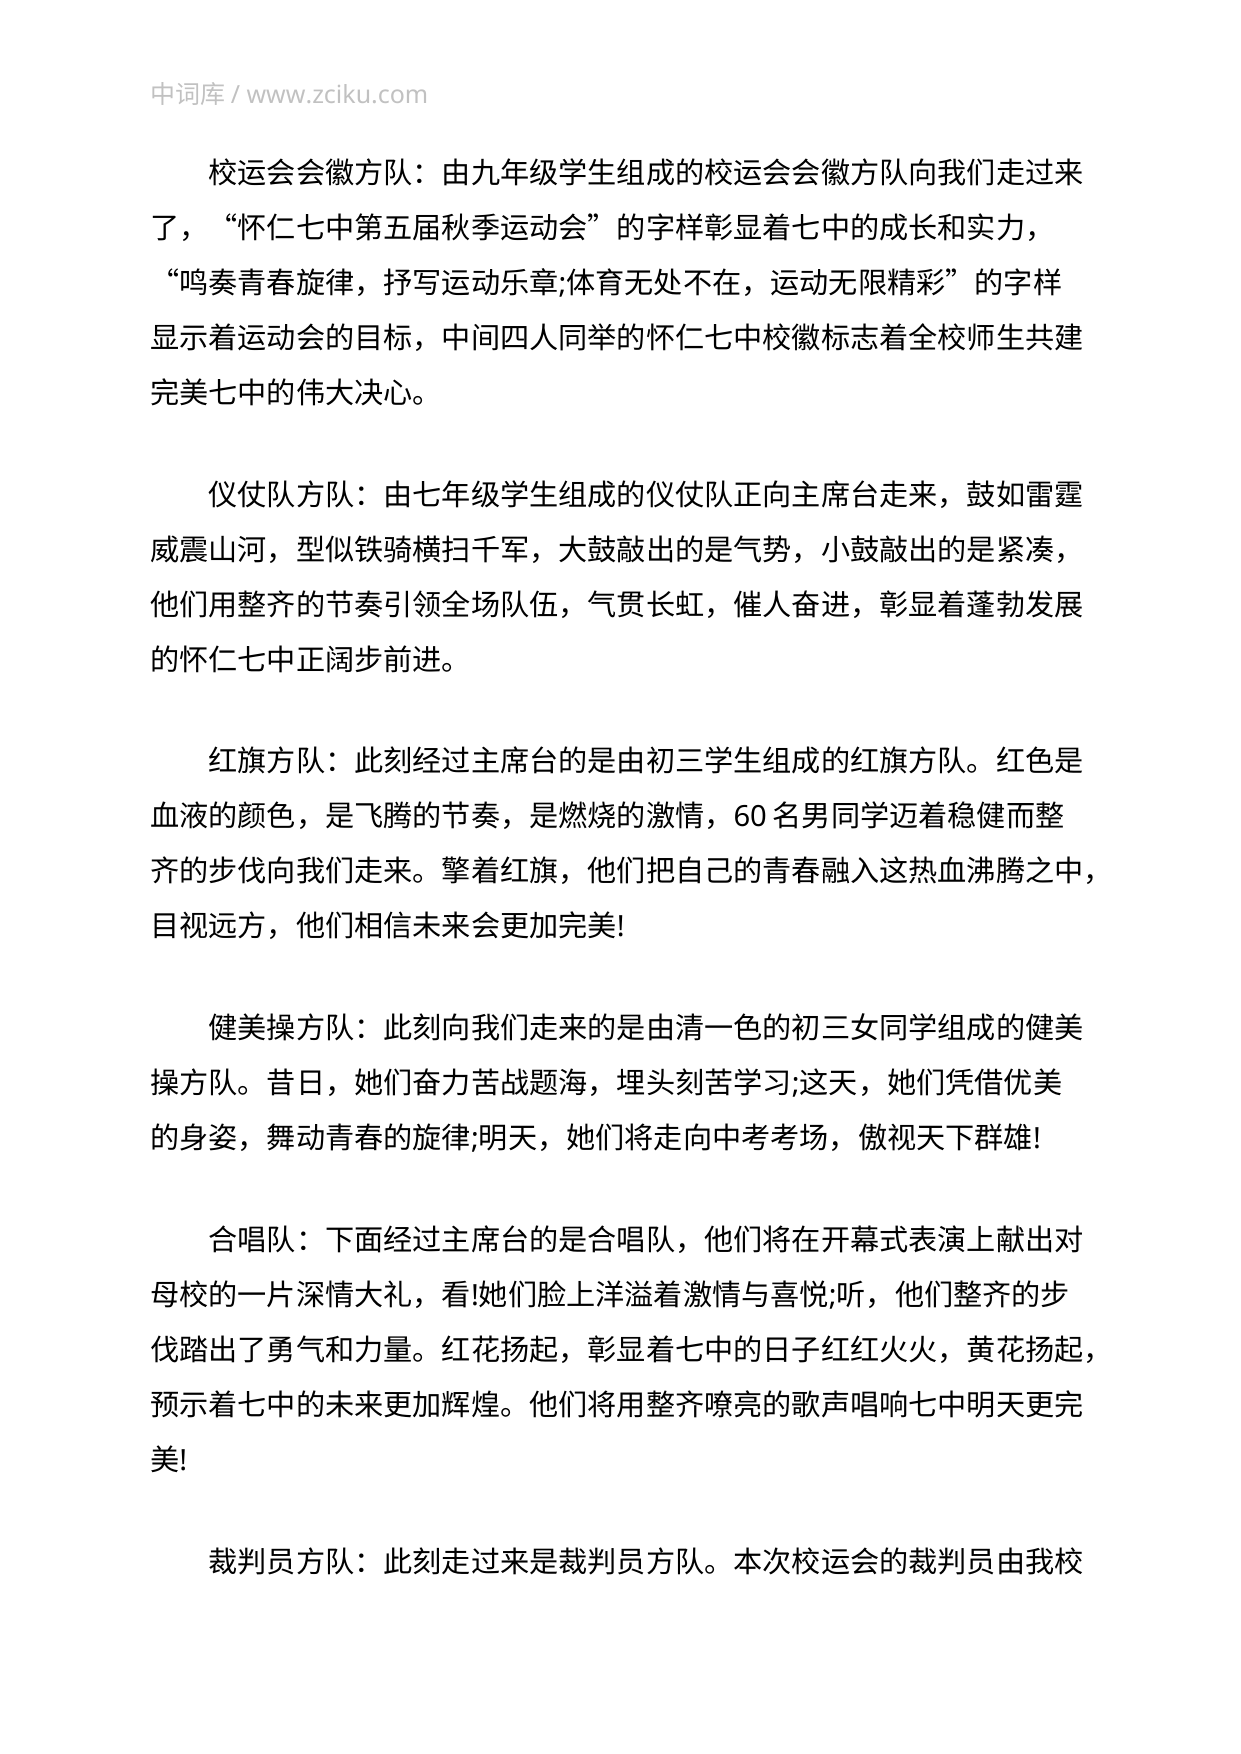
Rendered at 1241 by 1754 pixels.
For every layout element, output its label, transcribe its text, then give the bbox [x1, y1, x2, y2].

text 红旗方队：此刻经过主席台的是由初三学生组成的红旗方队。红色是血液的颜色，是飞腾的节奏，是燃烧的激情，60名男同学迈着稳健而整齐的步伐向我们走来。擎着红旗，他们把自己的青春融入这热血沸腾之中，目视远方，他们相信未来会更加完美! [150, 738, 1090, 945]
text 健美操方队：此刻向我们走来的是由清一色的初三女同学组成的健美操方队。昔日，她们奋力苦战题海，埋头刻苦学习;这天，她们凭借优美的身姿，舞动青春的旋律;明天，她们将走向中考考场，傲视天下群雄! [150, 1005, 1090, 1157]
text 合唱队：下面经过主席台的是合唱队，他们将在开幕式表演上献出对母校的一片深情大礼，看!她们脸上洋溢着激情与喜悦;听，他们整齐的步伐踏出了勇气和力量。红花扬起，彰显着七中的日子红红火火，黄花扬起，预示着七中的未来更加辉煌。他们将用整齐嘹亮的歌声唱响七中明天更完美! [150, 1217, 1090, 1479]
text 仪仗队方队：由七年级学生组成的仪仗队正向主席台走来，鼓如雷霆威震山河，型似铁骑横扫千军，大鼓敲出的是气势，小鼓敲出的是紧凑，他们用整齐的节奏引领全场队伍，气贯长虹，催人奋进，彰显着蓬勃发展的怀仁七中正阔步前进。 [150, 471, 1090, 678]
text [150, 1538, 1090, 1581]
text 校运会会徽方队：由九年级学生组成的校运会会徽方队向我们走过来了，“怀仁七中第五届秋季运动会”的字样彰显着七中的成长和实力，“鸣奏青春旋律，抒写运动乐章;体育无处不在，运动无限精彩”的字样显示着运动会的目标，中间四人同举的怀仁七中校徽标志着全校师生共建完美七中的伟大决心。 [150, 150, 1090, 412]
